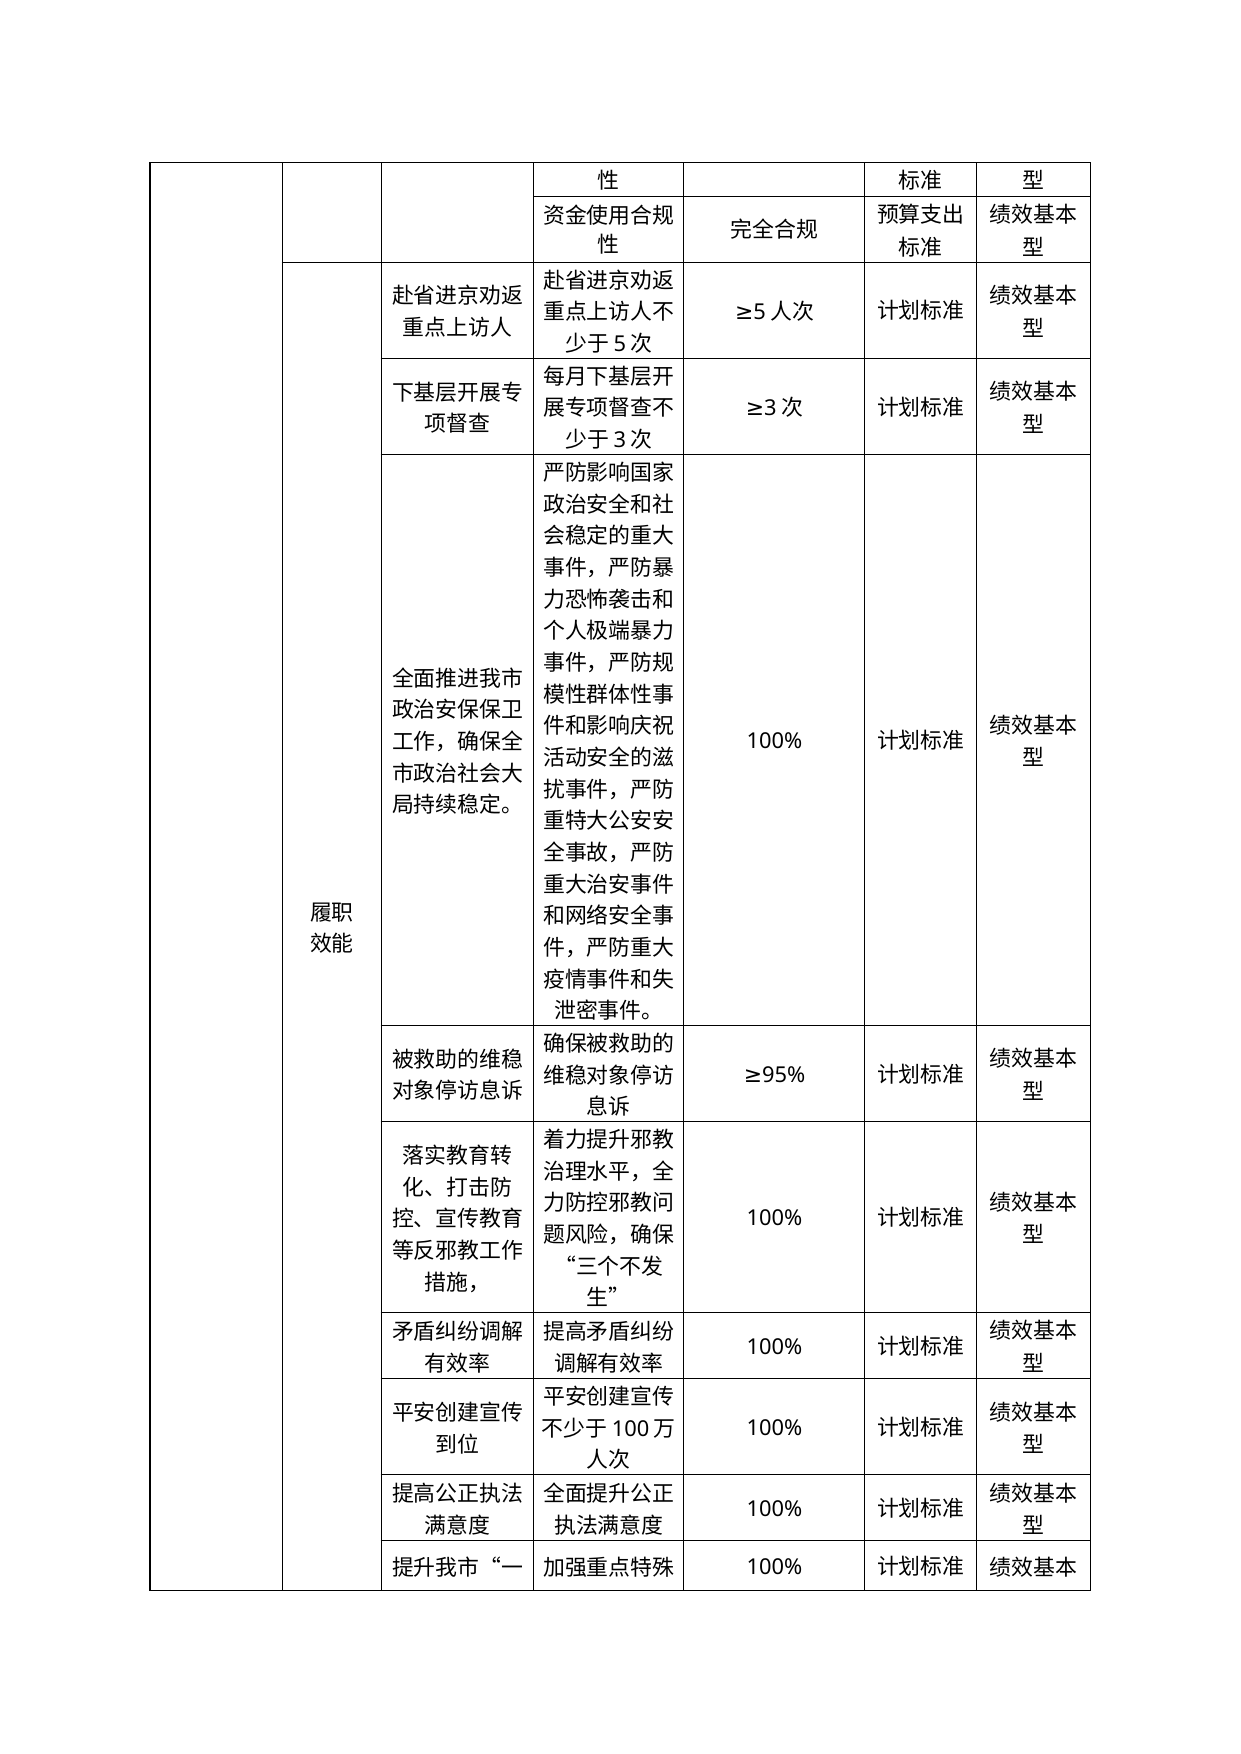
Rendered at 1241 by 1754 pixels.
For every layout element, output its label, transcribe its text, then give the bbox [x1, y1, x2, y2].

table_cell 资金使用合规性 [534, 197, 683, 262]
table_cell 计划标准 [865, 1541, 976, 1590]
table_cell 平安创建宣传不少于100万人次 [534, 1379, 683, 1474]
table_cell 确保被救助的维稳对象停访息诉 [534, 1026, 683, 1121]
table_cell 提高矛盾纠纷调解有效率 [534, 1313, 683, 1378]
table_cell 会计核算规范性 [534, 163, 683, 196]
table_cell 落实教育转化、打击防控、宣传教育等反邪教工作措施， [382, 1122, 533, 1312]
table_cell 计划标准 [865, 1026, 976, 1121]
table_cell 绩效基本型 [977, 1026, 1090, 1121]
table_cell 矛盾纠纷调解有效率 [382, 1313, 533, 1378]
table_cell ≥95% [684, 1026, 864, 1121]
table_cell 全面推进我市政治安保保卫工作，确保全市政治社会大局持续稳定。 [382, 455, 533, 1025]
table_cell 绩效基本型 [977, 197, 1090, 262]
table_cell 绩效基本型 [977, 359, 1090, 454]
table_cell ≥3次 [684, 359, 864, 454]
table_cell 下基层开展专项督查 [382, 359, 533, 454]
table_cell 完全合规 [684, 197, 864, 262]
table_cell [534, 1541, 683, 1590]
table_cell 绩效基本型 [977, 263, 1090, 358]
table_cell 计划标准 [865, 455, 976, 1025]
table_cell 计划标准 [865, 1379, 976, 1474]
table_cell 平安创建宣传到位 [382, 1379, 533, 1474]
table_cell 100% [684, 1313, 864, 1378]
table_cell ≥5人次 [684, 263, 864, 358]
table_cell 绩效基本型 [977, 1475, 1090, 1540]
table_cell 赴省进京劝返重点上访人 [382, 263, 533, 358]
table_cell 规范 [684, 163, 864, 196]
table_cell 计划标准 [865, 1122, 976, 1312]
table_cell 绩效基本型 [977, 1122, 1090, 1312]
table_cell 绩效基本型 [977, 163, 1090, 196]
table_cell 每月下基层开展专项督查不少于3次 [534, 359, 683, 454]
table_cell 绩效基本型 [977, 1541, 1090, 1590]
table_cell 100% [684, 455, 864, 1025]
table_cell 提升我市“一感一度一率一评价” [382, 1541, 533, 1590]
table_cell 计划标准 [865, 1313, 976, 1378]
table_cell 赴省进京劝返重点上访人不少于5次 [534, 263, 683, 358]
table_cell 绩效基本型 [977, 455, 1090, 1025]
table_cell 100% [684, 1379, 864, 1474]
table_cell 着力提升邪教治理水平，全力防控邪教问题风险，确保“三个不发生” [534, 1122, 683, 1312]
table_cell 被救助的维稳对象停访息诉 [382, 1026, 533, 1121]
table_cell 严防影响国家政治安全和社会稳定的重大事件，严防暴力恐怖袭击和个人极端暴力事件，严防规模性群体性事件和影响庆祝活动安全的滋扰事件，严防重特大公安安全事故，严防重大治安事件和网络安全事件，严防重大疫情事件和失泄密事件。 [534, 455, 683, 1025]
table_cell 100% [684, 1475, 864, 1540]
table_cell 绩效基本型 [977, 1379, 1090, 1474]
table_cell 全面提升公正执法满意度 [534, 1475, 683, 1540]
table_cell 预算支出标准 [865, 197, 976, 262]
table_cell 绩效基本型 [977, 1313, 1090, 1378]
table_cell 计划标准 [865, 359, 976, 454]
table_cell 计划标准 [865, 263, 976, 358]
table_cell 提高公正执法满意度 [382, 1475, 533, 1540]
table_cell 计划标准 [865, 1475, 976, 1540]
table_cell 预算支出标准 [865, 163, 976, 196]
table_cell 100% [684, 1541, 864, 1590]
table_cell 100% [684, 1122, 864, 1312]
table_cell 履职 效能 [283, 263, 381, 1590]
